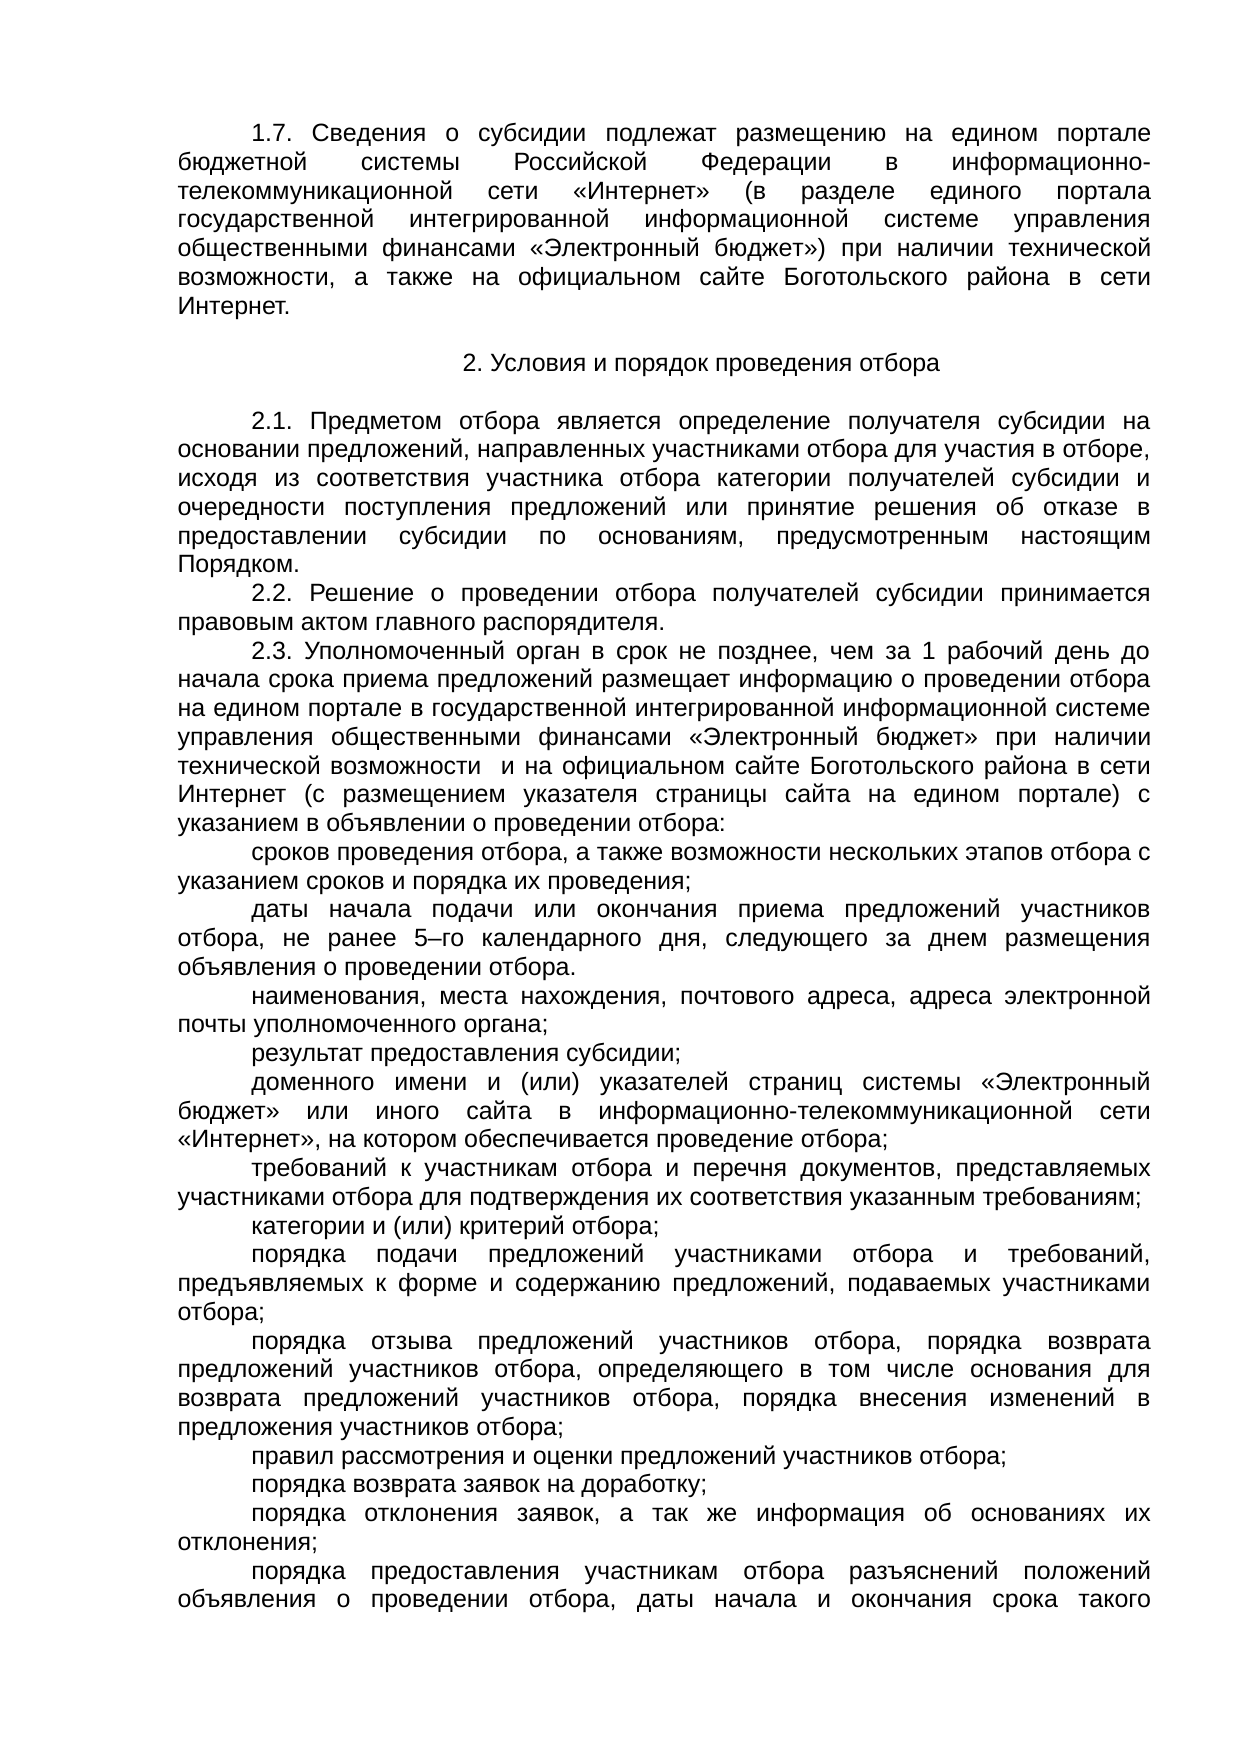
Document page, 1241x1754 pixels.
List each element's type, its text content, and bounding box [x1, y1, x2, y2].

text порядка подачи предложений участниками отбора и требований, предъявляемых к форме и содержанию предложений, подаваемых участниками отбора; [177, 1239, 1152, 1326]
text 2. Условия и порядок проведения отбора [177, 348, 1152, 377]
text 2.3. Уполномоченный орган в срок не позднее, чем за 1 рабочий день до начала срока приема предложений размещает информацию о проведении отбора на едином портале в государственной интегрированной информационной системе управления общественными финансами «Электронный бюджет» при наличии технической возможности и на официальном сайте Боготольского района в сети Интернет (с размещением указателя страницы сайта на едином портале) с указанием в объявлении о проведении отбора: [177, 636, 1152, 837]
text 1.7. Сведения о субсидии подлежат размещению на едином портале бюджетной системы Российской Федерации в информационно-телекоммуникационной сети «Интернет» (в разделе единого портала государственной интегрированной информационной системе управления общественными финансами «Электронный бюджет») при наличии технической возможности, а также на официальном сайте Боготольского района в сети Интернет. [177, 118, 1152, 319]
text порядка отзыва предложений участников отбора, порядка возврата предложений участников отбора, определяющего в том числе основания для возврата предложений участников отбора, порядка внесения изменений в предложения участников отбора; [177, 1326, 1152, 1441]
text категории и (или) критерий отбора; [177, 1211, 1152, 1239]
text порядка возврата заявок на доработку; [177, 1469, 1152, 1498]
text наименования, места нахождения, почтового адреса, адреса электронной почты уполномоченного органа; [177, 981, 1152, 1038]
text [177, 1556, 1152, 1613]
text результат предоставления субсидии; [177, 1038, 1152, 1067]
text правил рассмотрения и оценки предложений участников отбора; [177, 1441, 1152, 1469]
text даты начала подачи или окончания приема предложений участников отбора, не ранее 5–го календарного дня, следующего за днем размещения объявления о проведении отбора. [177, 894, 1152, 981]
text порядка отклонения заявок, а так же информация об основаниях их отклонения; [177, 1498, 1152, 1556]
text доменного имени и (или) указателей страниц системы «Электронный бюджет» или иного сайта в информационно-телекоммуникационной сети «Интернет», на котором обеспечивается проведение отбора; [177, 1067, 1152, 1153]
text сроков проведения отбора, а также возможности нескольких этапов отбора с указанием сроков и порядка их проведения; [177, 837, 1152, 894]
text 2.2. Решение о проведении отбора получателей субсидии принимается правовым актом главного распорядителя. [177, 578, 1152, 636]
text 2.1. Предметом отбора является определение получателя субсидии на основании предложений, направленных участниками отбора для участия в отборе, исходя из соответствия участника отбора категории получателей субсидии и очередности поступления предложений или принятие решения об отказе в предоставлении субсидии по основаниям, предусмотренным настоящим Порядком. [177, 406, 1152, 578]
text требований к участникам отбора и перечня документов, представляемых участниками отбора для подтверждения их соответствия указанным требованиям; [177, 1153, 1152, 1211]
